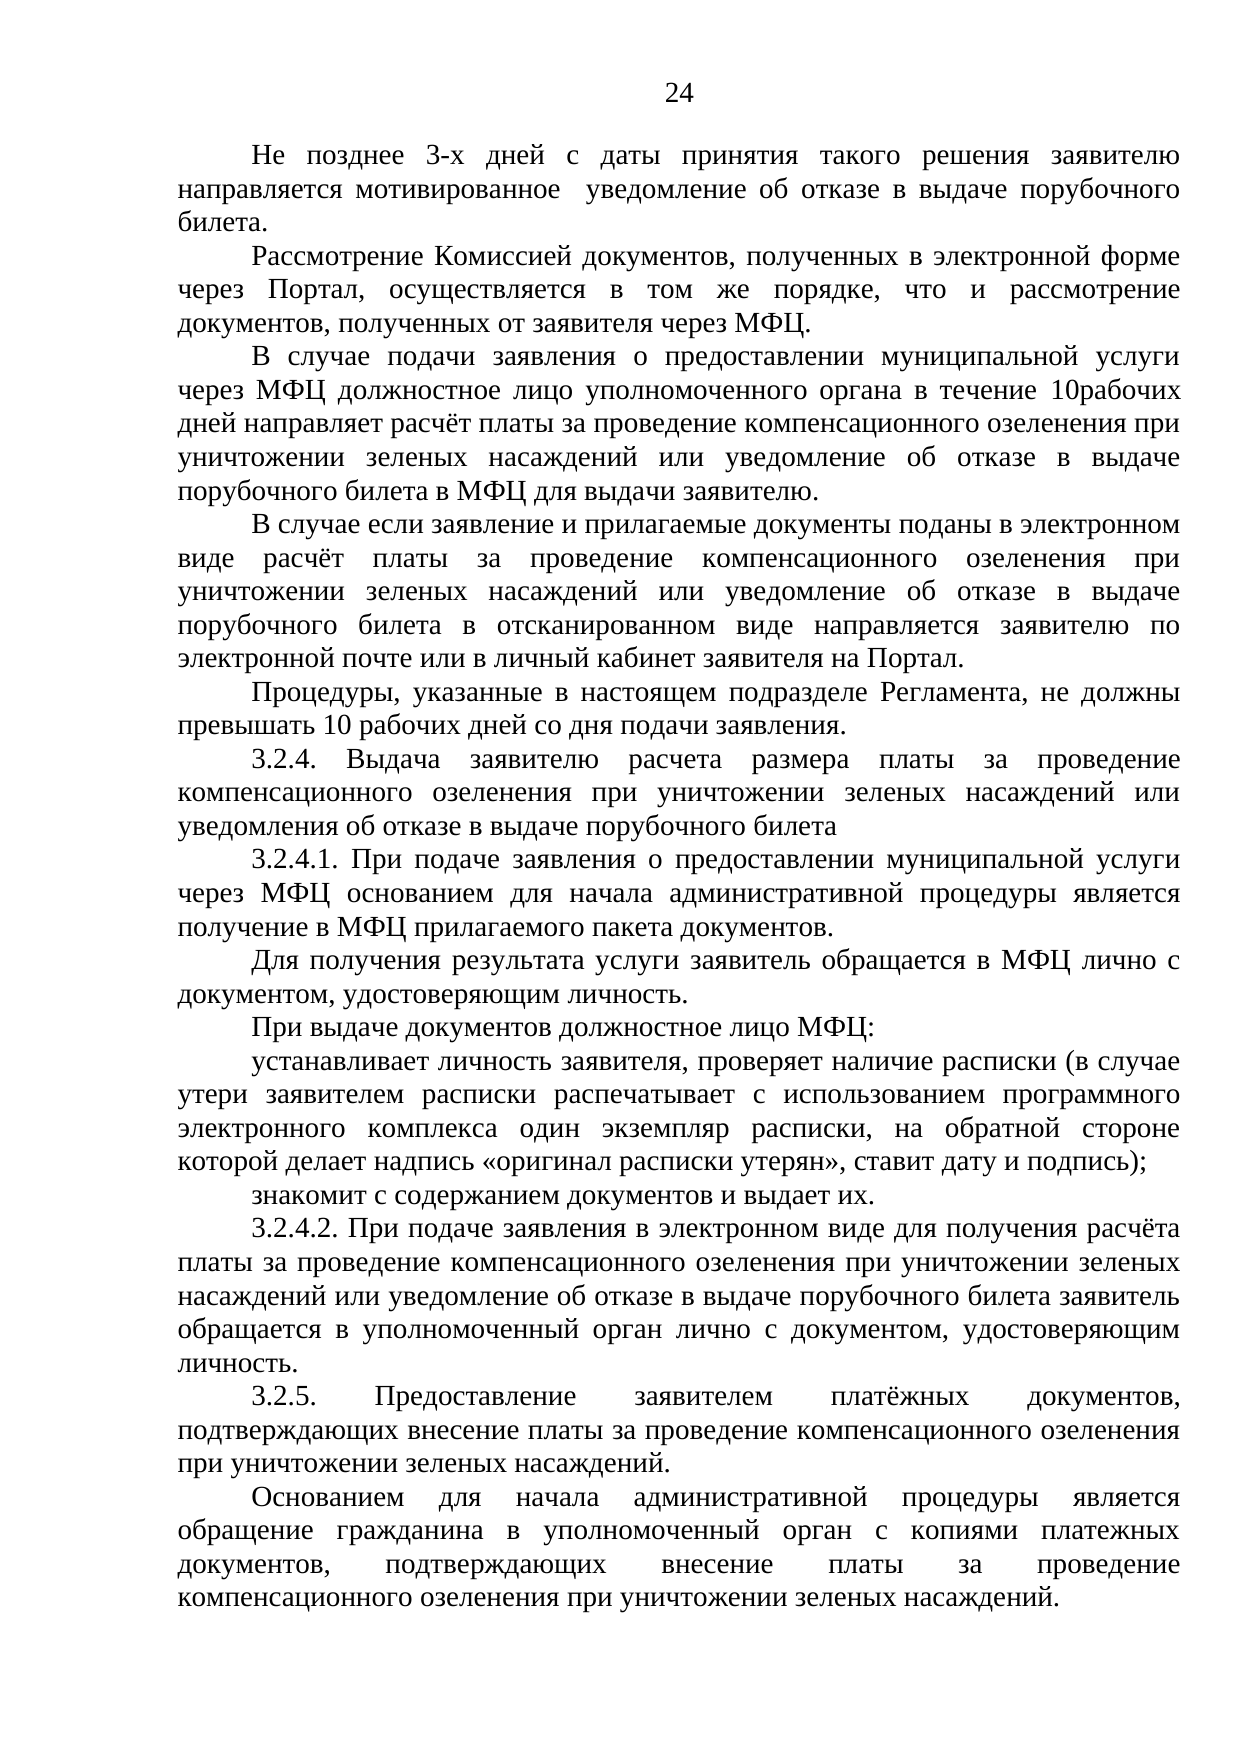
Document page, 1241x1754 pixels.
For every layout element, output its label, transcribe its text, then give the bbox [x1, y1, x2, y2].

text В случае подачи заявления о предоставлении муниципальной услуги через МФЦ должностное лицо уполномоченного органа в течение 10рабочих дней направляет расчёт платы за проведение компенсационного озеленения при уничтожении зеленых насаждений или уведомление об отказе в выдаче порубочного билета в МФЦ для выдачи заявителю. [177, 338, 1181, 506]
text 3.2.5. Предоставление заявителем платёжных документов, подтверждающих внесение платы за проведение компенсационного озеленения при уничтожении зеленых насаждений. [177, 1378, 1181, 1479]
text В случае если заявление и прилагаемые документы поданы в электронном виде расчёт платы за проведение компенсационного озеленения при уничтожении зеленых насаждений или уведомление об отказе в выдаче порубочного билета в отсканированном виде направляется заявителю по электронной почте или в личный кабинет заявителя на Портал. [177, 506, 1181, 674]
text Для получения результата услуги заявитель обращается в МФЦ лично с документом, удостоверяющим личность. [177, 942, 1181, 1009]
text знакомит с содержанием документов и выдает их. [177, 1177, 1181, 1211]
text При выдаче документов должностное лицо МФЦ: [177, 1009, 1181, 1043]
text 3.2.4.1. При подаче заявления о предоставлении муниципальной услуги через МФЦ основанием для начала административной процедуры является получение в МФЦ прилагаемого пакета документов. [177, 842, 1181, 942]
text Рассмотрение Комиссией документов, полученных в электронной форме через Портал, осуществляется в том же порядке, что и рассмотрение документов, полученных от заявителя через МФЦ. [177, 238, 1181, 338]
text Процедуры, указанные в настоящем подразделе Регламента, не должны превышать 10 рабочих дней со дня подачи заявления. [177, 674, 1181, 741]
text устанавливает личность заявителя, проверяет наличие расписки (в случае утери заявителем расписки распечатывает с использованием программного электронного комплекса один экземпляр расписки, на обратной стороне которой делает надпись «оригинал расписки утерян», ставит дату и подпись); [177, 1043, 1181, 1177]
text Основанием для начала административной процедуры является обращение гражданина в уполномоченный орган с копиями платежных документов, подтверждающих внесение платы за проведение компенсационного озеленения при уничтожении зеленых насаждений. [177, 1479, 1181, 1613]
text 3.2.4. Выдача заявителю расчета размера платы за проведение компенсационного озеленения при уничтожении зеленых насаждений или уведомления об отказе в выдаче порубочного билета [177, 741, 1181, 842]
text 3.2.4.2. При подаче заявления в электронном виде для получения расчёта платы за проведение компенсационного озеленения при уничтожении зеленых насаждений или уведомление об отказе в выдаче порубочного билета заявитель обращается в уполномоченный орган лично с документом, удостоверяющим личность. [177, 1211, 1181, 1378]
text Не позднее 3-х дней с даты принятия такого решения заявителю направляется мотивированное уведомление об отказе в выдаче порубочного билета. [177, 137, 1181, 238]
